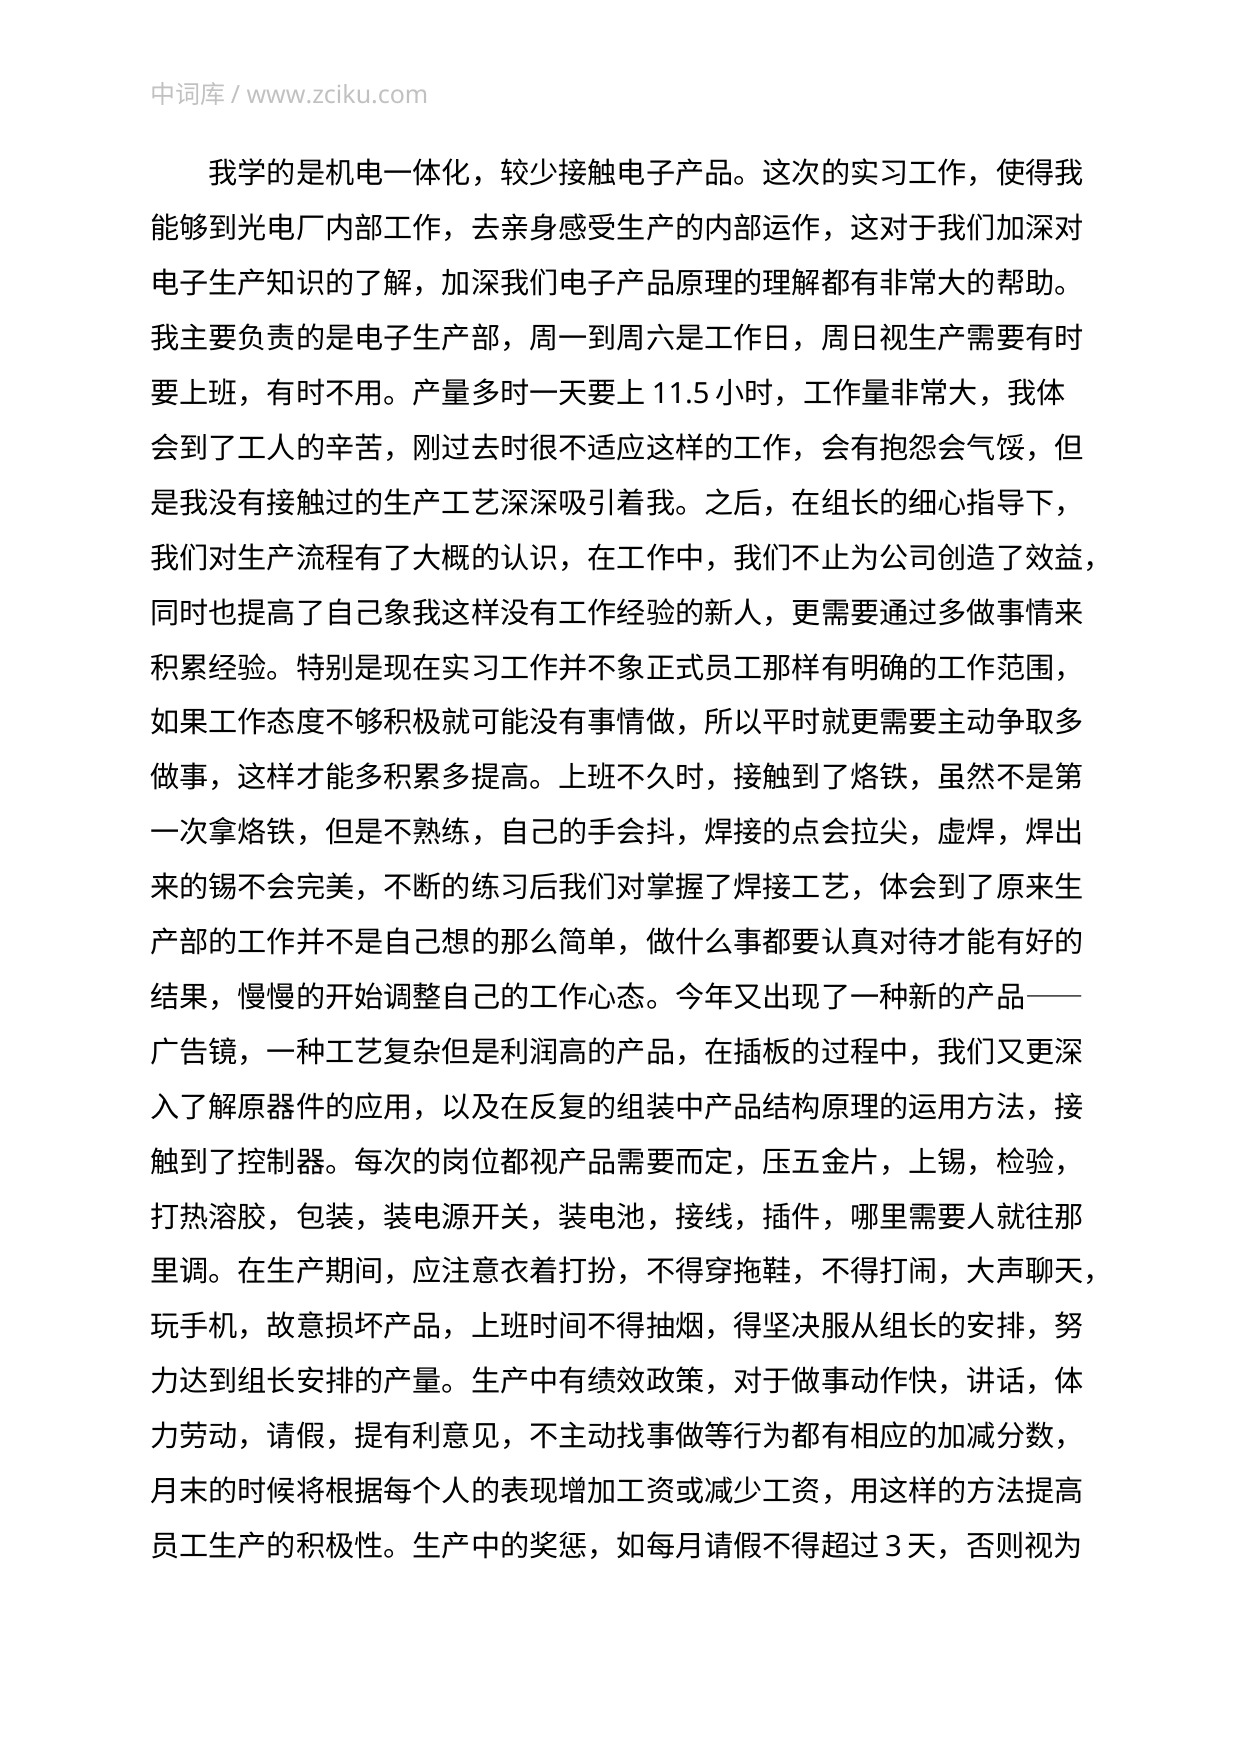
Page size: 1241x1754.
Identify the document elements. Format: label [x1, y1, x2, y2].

text [150, 150, 1090, 1565]
